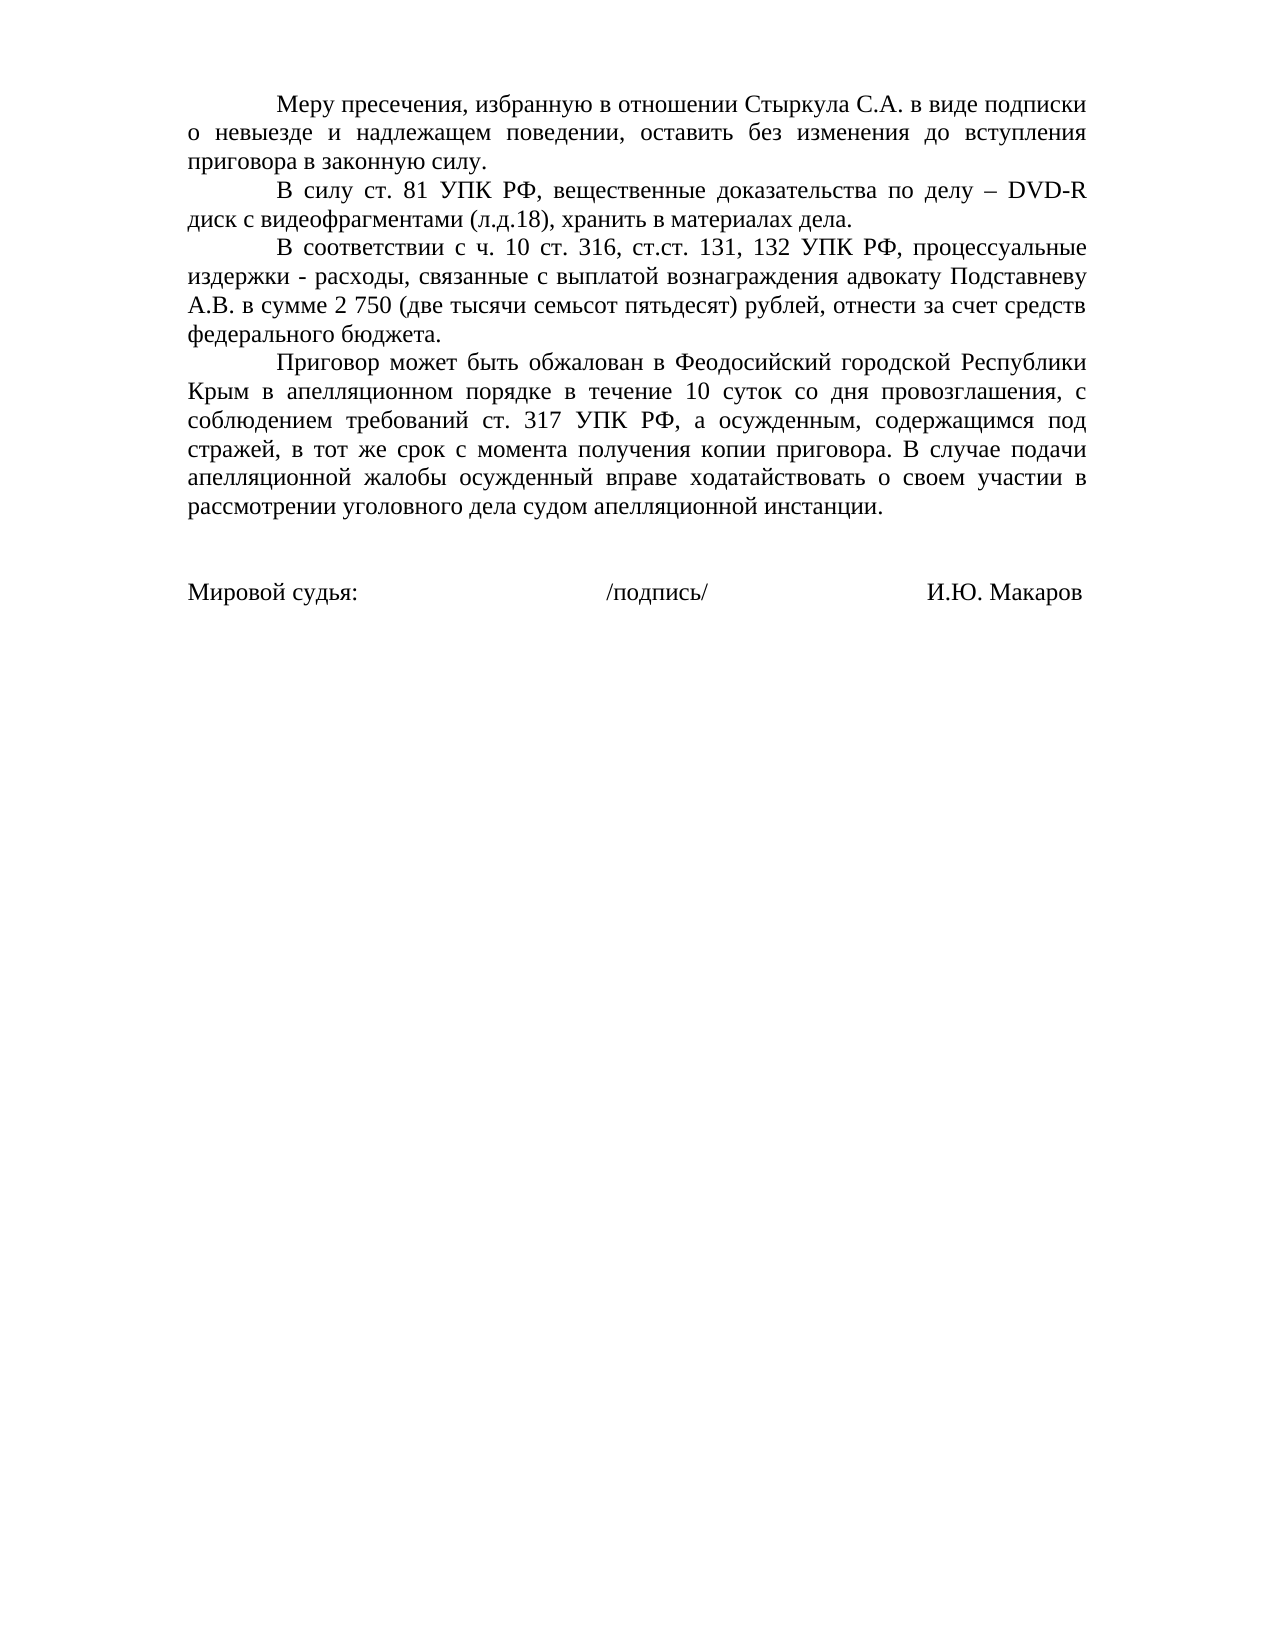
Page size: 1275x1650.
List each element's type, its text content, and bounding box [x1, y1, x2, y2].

text В соответствии с ч. 10 ст. 316, ст.ст. 131, 132 УПК РФ, процессуальные издержки - расходы, связанные с выплатой вознаграждения адвокату Подставневу А.В. в сумме 2 750 (две тысячи семьсот пятьдесят) рублей, отнести за счет средств федерального бюджета. [187, 232, 1087, 347]
text Приговор может быть обжалован в Феодосийский городской Республики Крым в апелляционном порядке в течение 10 суток со дня провозглашения, с соблюдением требований ст. 317 УПК РФ, а осужденным, содержащимся под стражей, в тот же срок с момента получения копии приговора. В случае подачи апелляционной жалобы осужденный вправе ходатайствовать о своем участии в рассмотрении уголовного дела судом апелляционной инстанции. [187, 347, 1087, 520]
text В силу ст. 81 УПК РФ, вещественные доказательства по делу – DVD-R диск с видеофрагментами (л.д.18), хранить в материалах дела. [187, 175, 1087, 232]
text Меру пресечения, избранную в отношении Стыркула С.А. в виде подписки о невыезде и надлежащем поведении, оставить без изменения до вступления приговора в законную силу. [187, 89, 1087, 175]
text Мировой судья: /подпись/ И.Ю. Макаров [187, 577, 1087, 606]
